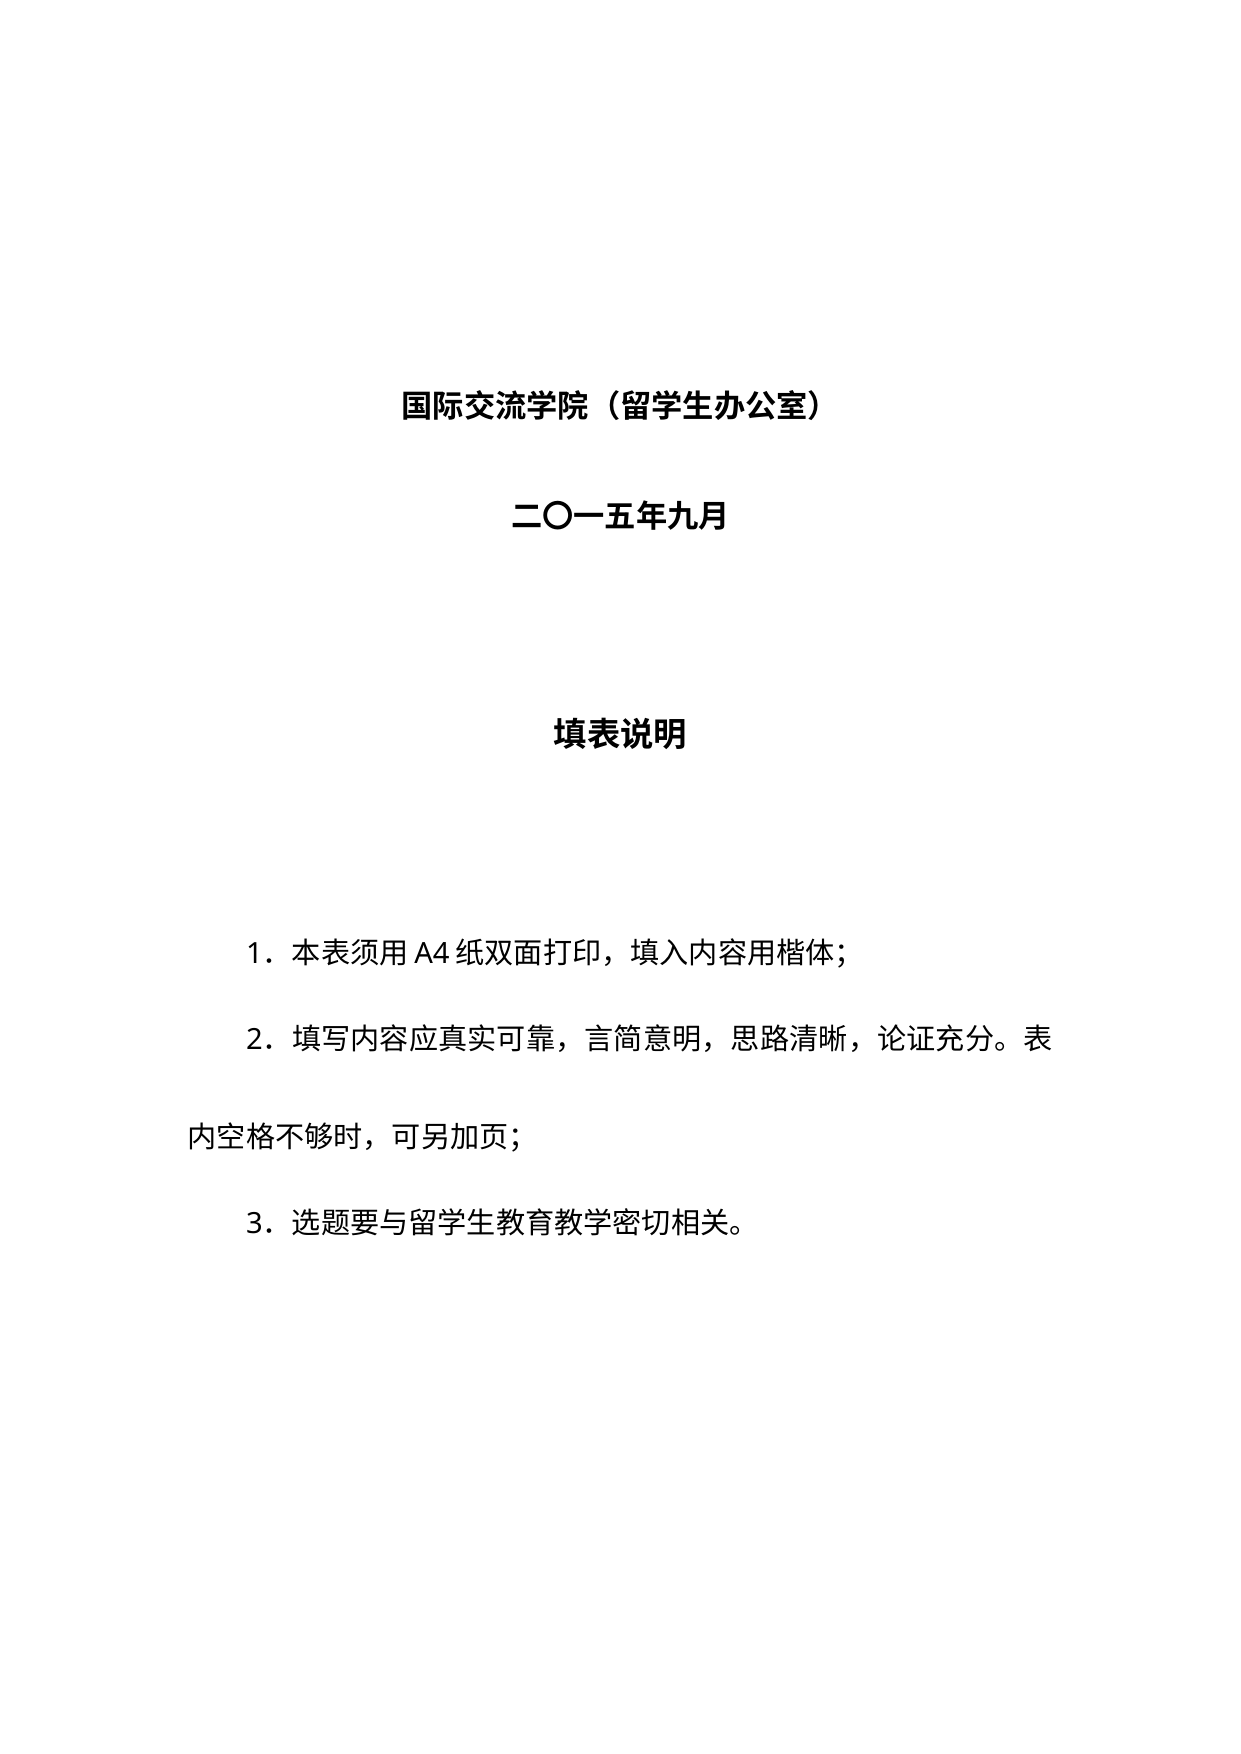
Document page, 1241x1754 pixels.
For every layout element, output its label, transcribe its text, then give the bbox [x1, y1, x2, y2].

text 填表说明 [187, 699, 1053, 764]
text 2．填写内容应真实可靠，言简意明，思路清晰，论证充分。表内空格不够时，可另加页； [187, 1004, 1053, 1167]
text 3．选题要与留学生教育教学密切相关。 [187, 1188, 1053, 1253]
text 1．本表须用A4纸双面打印，填入内容用楷体； [187, 918, 1053, 983]
text 二〇一五年九月 [187, 482, 1053, 547]
text 国际交流学院（留学生办公室） [187, 371, 1053, 436]
